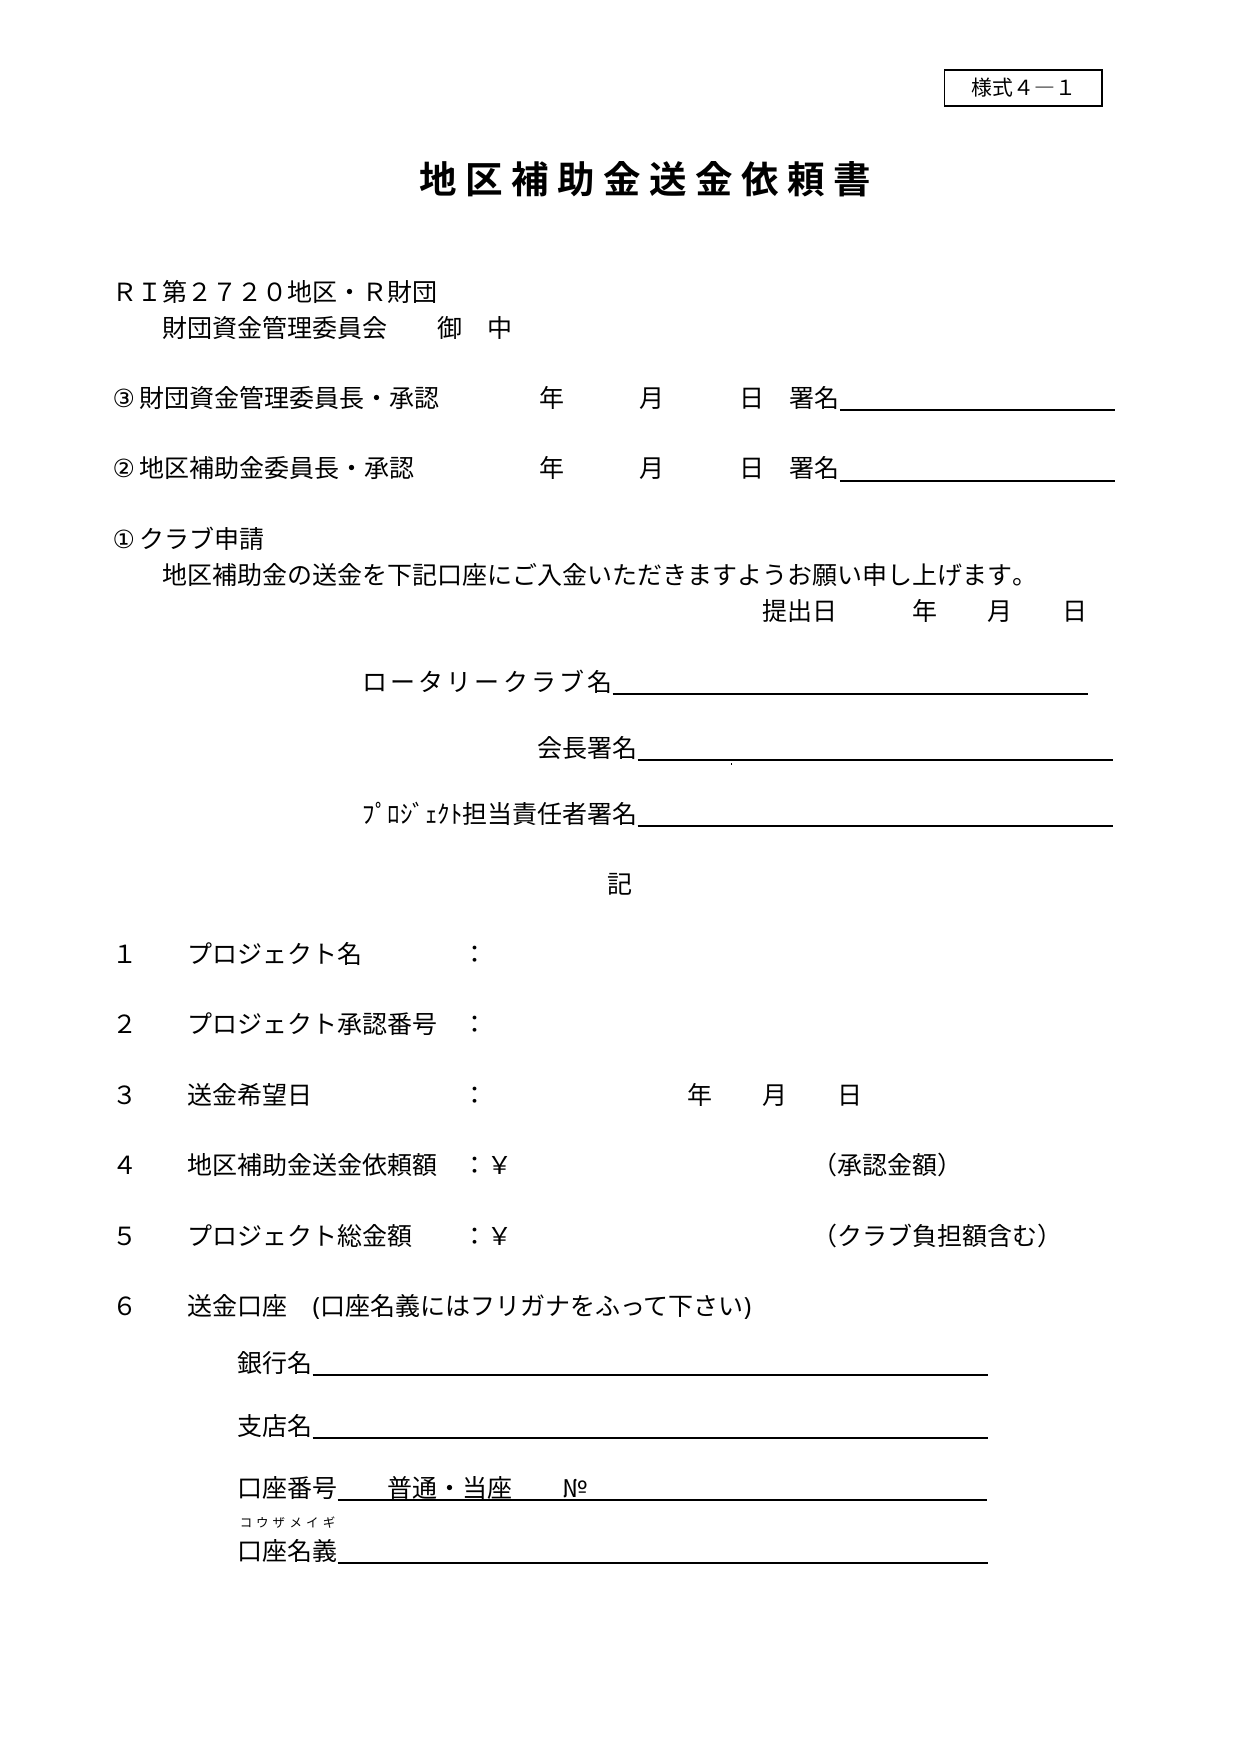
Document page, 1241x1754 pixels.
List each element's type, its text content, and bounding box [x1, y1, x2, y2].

text 地区補助金の送金を下記口座にご入金いただきますようお願い申し上げます。 [112, 555, 1128, 592]
text ﾌﾟﾛｼﾞｪｸﾄ担当責任者署名 [112, 794, 1128, 830]
text ４ 地区補助金送金依頼額 ：￥ （承認金額） [112, 1146, 1128, 1182]
text 地 区 補 助 金 送 金 依 頼 書 [112, 149, 1128, 204]
text ②地区補助金委員長・承認 年 月 日 署名 [112, 449, 1128, 485]
text 支店名 [112, 1385, 1128, 1447]
text ＲＩ第２７２０地区・Ｒ財団 [112, 272, 1128, 308]
text 財団資金管理委員会 御 中 [112, 308, 1128, 344]
text ③財団資金管理委員長・承認 年 月 日 署名 [112, 378, 1128, 415]
text ロータリークラブ名 [112, 662, 1128, 698]
text 銀行名 [112, 1322, 1128, 1385]
text 口座番号 普通・当座 № [112, 1447, 1128, 1510]
subtitle 記 [112, 864, 1128, 901]
text 会長署名 [112, 728, 1128, 764]
text ６ 送金口座 (口座名義にはフリガナをふって下さい) [112, 1286, 1128, 1322]
text ①クラブ申請 [112, 519, 1128, 555]
text ３ 送金希望日 ： 年 月 日 [112, 1075, 1128, 1112]
text ５ プロジェクト総金額 ：￥ （クラブ負担額含む） [112, 1216, 1128, 1252]
text 提出日 年 月 日 [112, 592, 1128, 628]
text １ プロジェクト名 ： [112, 935, 1128, 971]
text ２ プロジェクト承認番号 ： [112, 1005, 1128, 1041]
